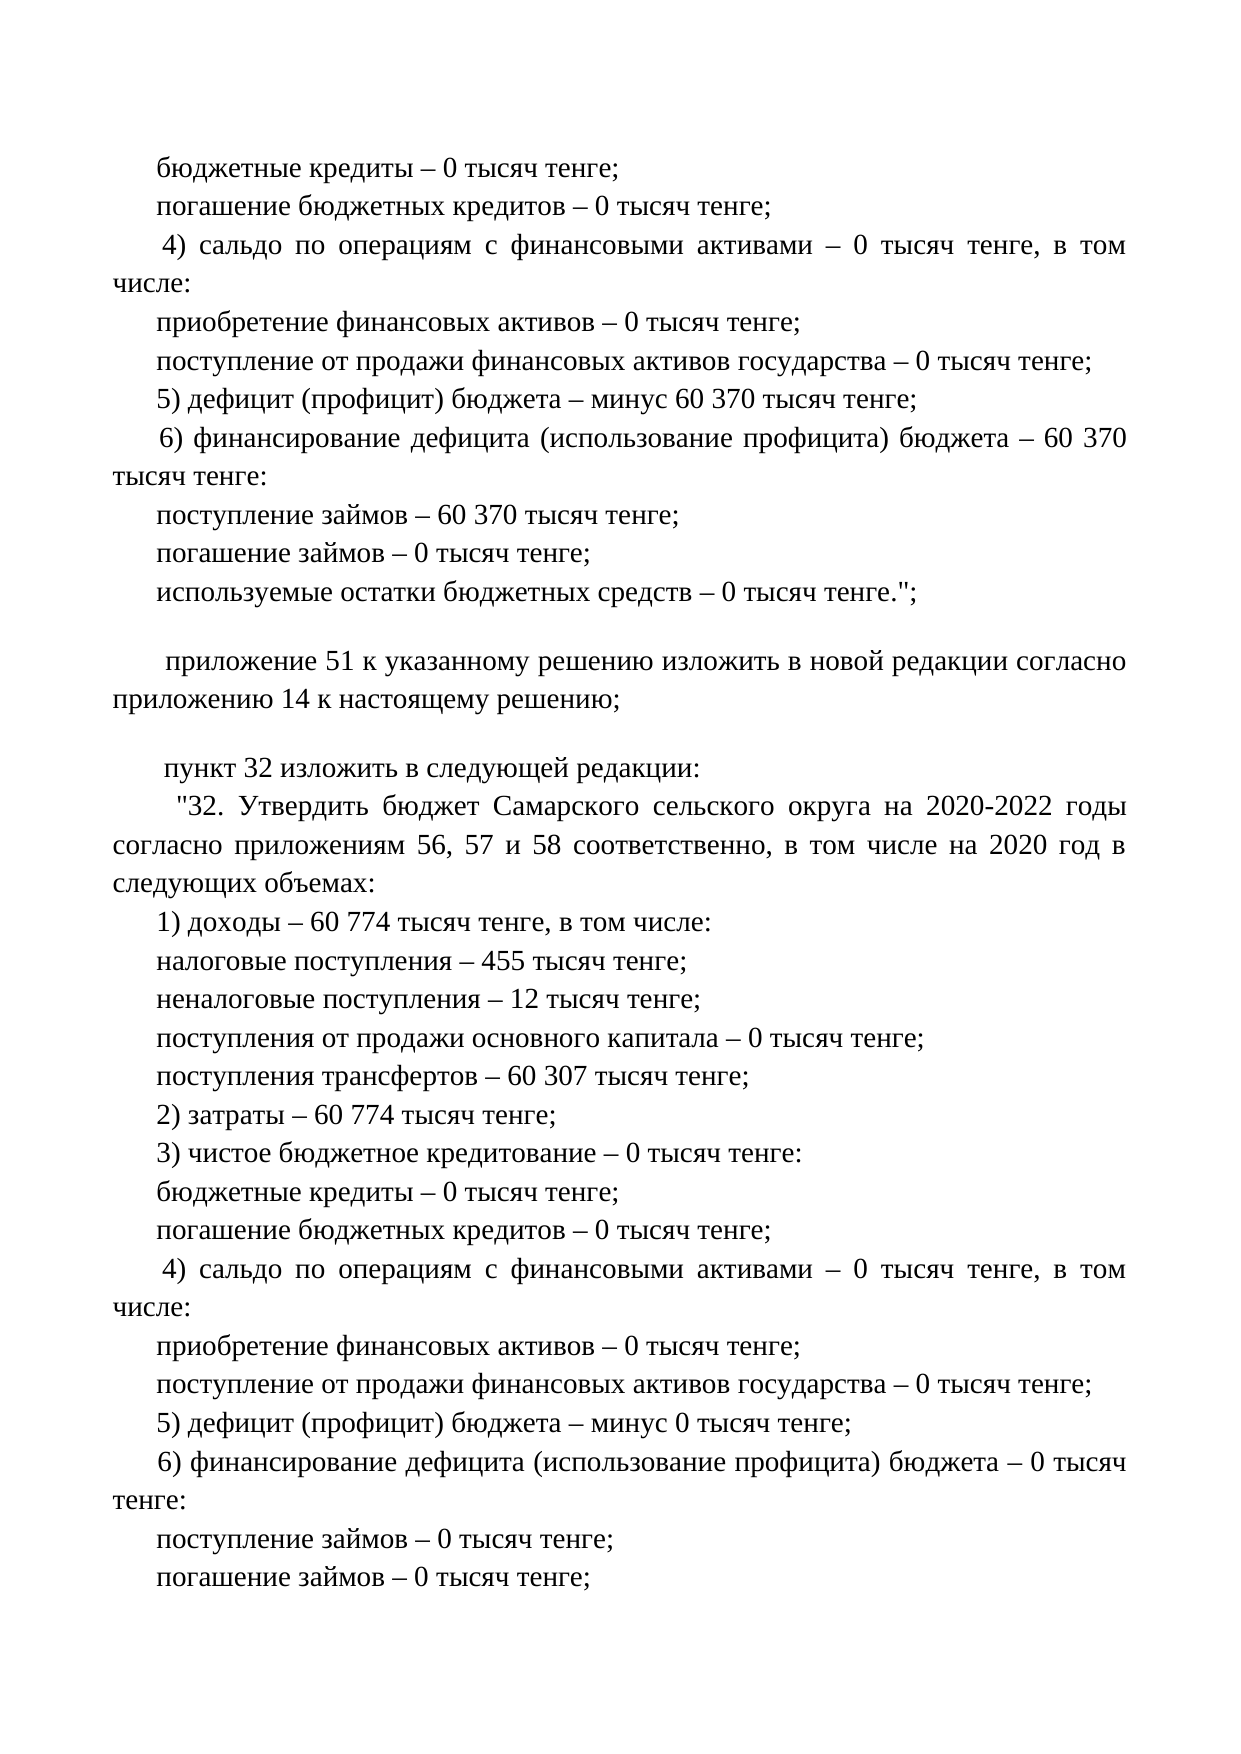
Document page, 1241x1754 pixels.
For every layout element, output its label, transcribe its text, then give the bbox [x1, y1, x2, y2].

text приобретение финансовых активов – 0 тысяч тенге; [112, 304, 1128, 338]
text поступления трансфертов – 60 307 тысяч тенге; [112, 1058, 1128, 1092]
text поступления от продажи основного капитала – 0 тысяч тенге; [112, 1020, 1128, 1053]
text 4) сальдо по операциям с финансовыми активами – 0 тысяч тенге, в том числе: [112, 227, 1128, 299]
text погашение займов – 0 тысяч тенге; [112, 1559, 1128, 1593]
text налоговые поступления – 455 тысяч тенге; [112, 943, 1128, 976]
text 5) дефицит (профицит) бюджета – минус 60 370 тысяч тенге; [112, 381, 1128, 415]
text 4) сальдо по операциям с финансовыми активами – 0 тысяч тенге, в том числе: [112, 1251, 1128, 1323]
text 6) финансирование дефицита (использование профицита) бюджета – 0 тысяч тенге: [112, 1444, 1128, 1516]
text 2) затраты – 60 774 тысяч тенге; [112, 1097, 1128, 1130]
text поступление займов – 0 тысяч тенге; [112, 1521, 1128, 1554]
text погашение бюджетных кредитов – 0 тысяч тенге; [112, 1212, 1128, 1246]
text погашение бюджетных кредитов – 0 тысяч тенге; [112, 188, 1128, 222]
text 6) финансирование дефицита (использование профицита) бюджета – 60 370 тысяч тенге: [112, 420, 1128, 492]
text поступление займов – 60 370 тысяч тенге; [112, 497, 1128, 530]
text бюджетные кредиты – 0 тысяч тенге; [112, 1174, 1128, 1207]
text 5) дефицит (профицит) бюджета – минус 0 тысяч тенге; [112, 1405, 1128, 1439]
text 1) доходы – 60 774 тысяч тенге, в том числе: [112, 904, 1128, 938]
text 3) чистое бюджетное кредитование – 0 тысяч тенге: [112, 1135, 1128, 1169]
text поступление от продажи финансовых активов государства – 0 тысяч тенге; [112, 1367, 1128, 1400]
text приложение 51 к указанному решению изложить в новой редакции согласно приложению 14 к настоящему решению; [112, 643, 1128, 715]
text приобретение финансовых активов – 0 тысяч тенге; [112, 1328, 1128, 1362]
text поступление от продажи финансовых активов государства – 0 тысяч тенге; [112, 343, 1128, 376]
text пункт 32 изложить в следующей редакции: [112, 750, 1128, 783]
text "32. Утвердить бюджет Самарского сельского округа на 2020-2022 годы согласно приложениям 56, 57 и 58 соответственно, в том числе на 2020 год в следующих объемах: [112, 788, 1128, 899]
text неналоговые поступления – 12 тысяч тенге; [112, 981, 1128, 1015]
text используемые остатки бюджетных средств – 0 тысяч тенге."; [112, 574, 1128, 607]
text бюджетные кредиты – 0 тысяч тенге; [112, 150, 1128, 183]
text погашение займов – 0 тысяч тенге; [112, 535, 1128, 569]
